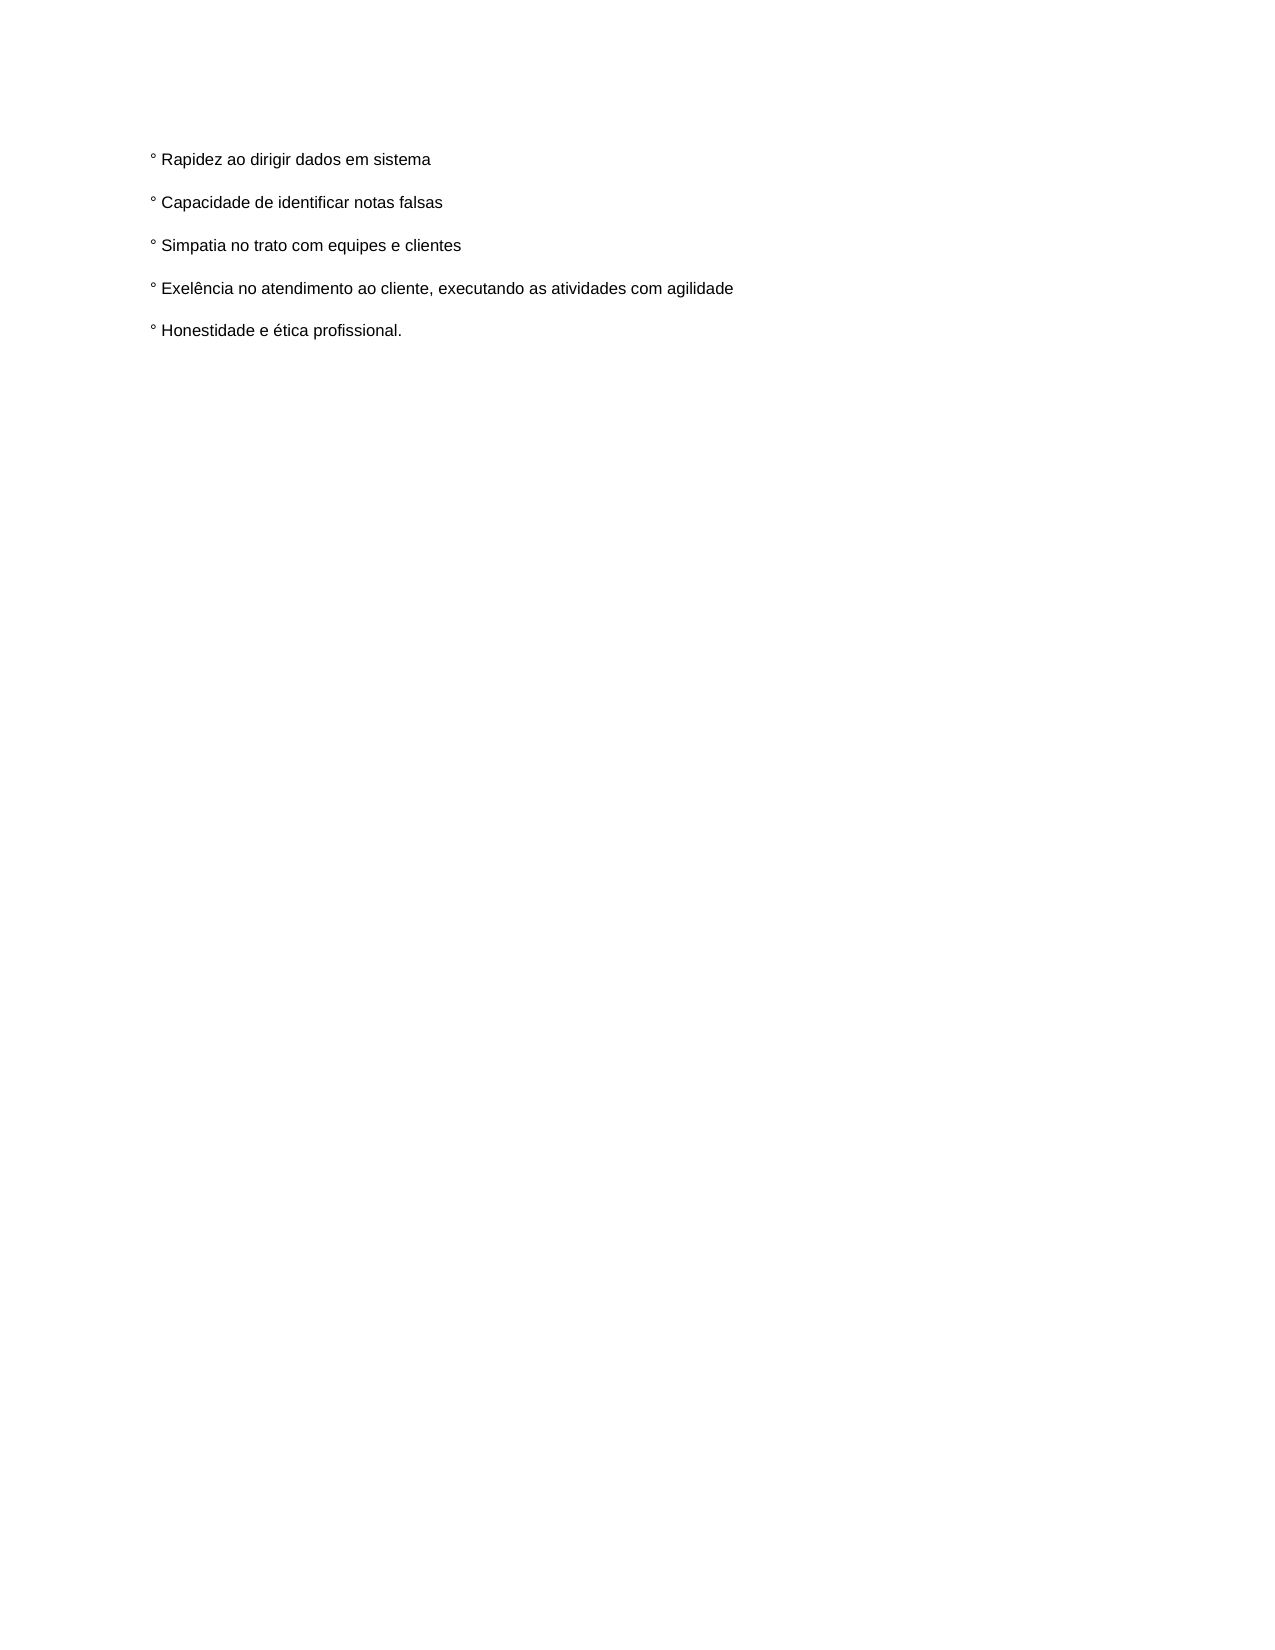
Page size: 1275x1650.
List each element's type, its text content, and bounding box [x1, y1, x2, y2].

text ° Exelência no atendimento ao cliente, executando as atividades com agilidade [150, 278, 1125, 298]
text ° Simpatia no trato com equipes e clientes [150, 236, 1125, 255]
text ° Capacidade de identificar notas falsas [150, 193, 1125, 212]
text ° Rapidez ao dirigir dados em sistema [150, 150, 1125, 169]
text ° Honestidade e ética profissional. [150, 321, 1125, 340]
